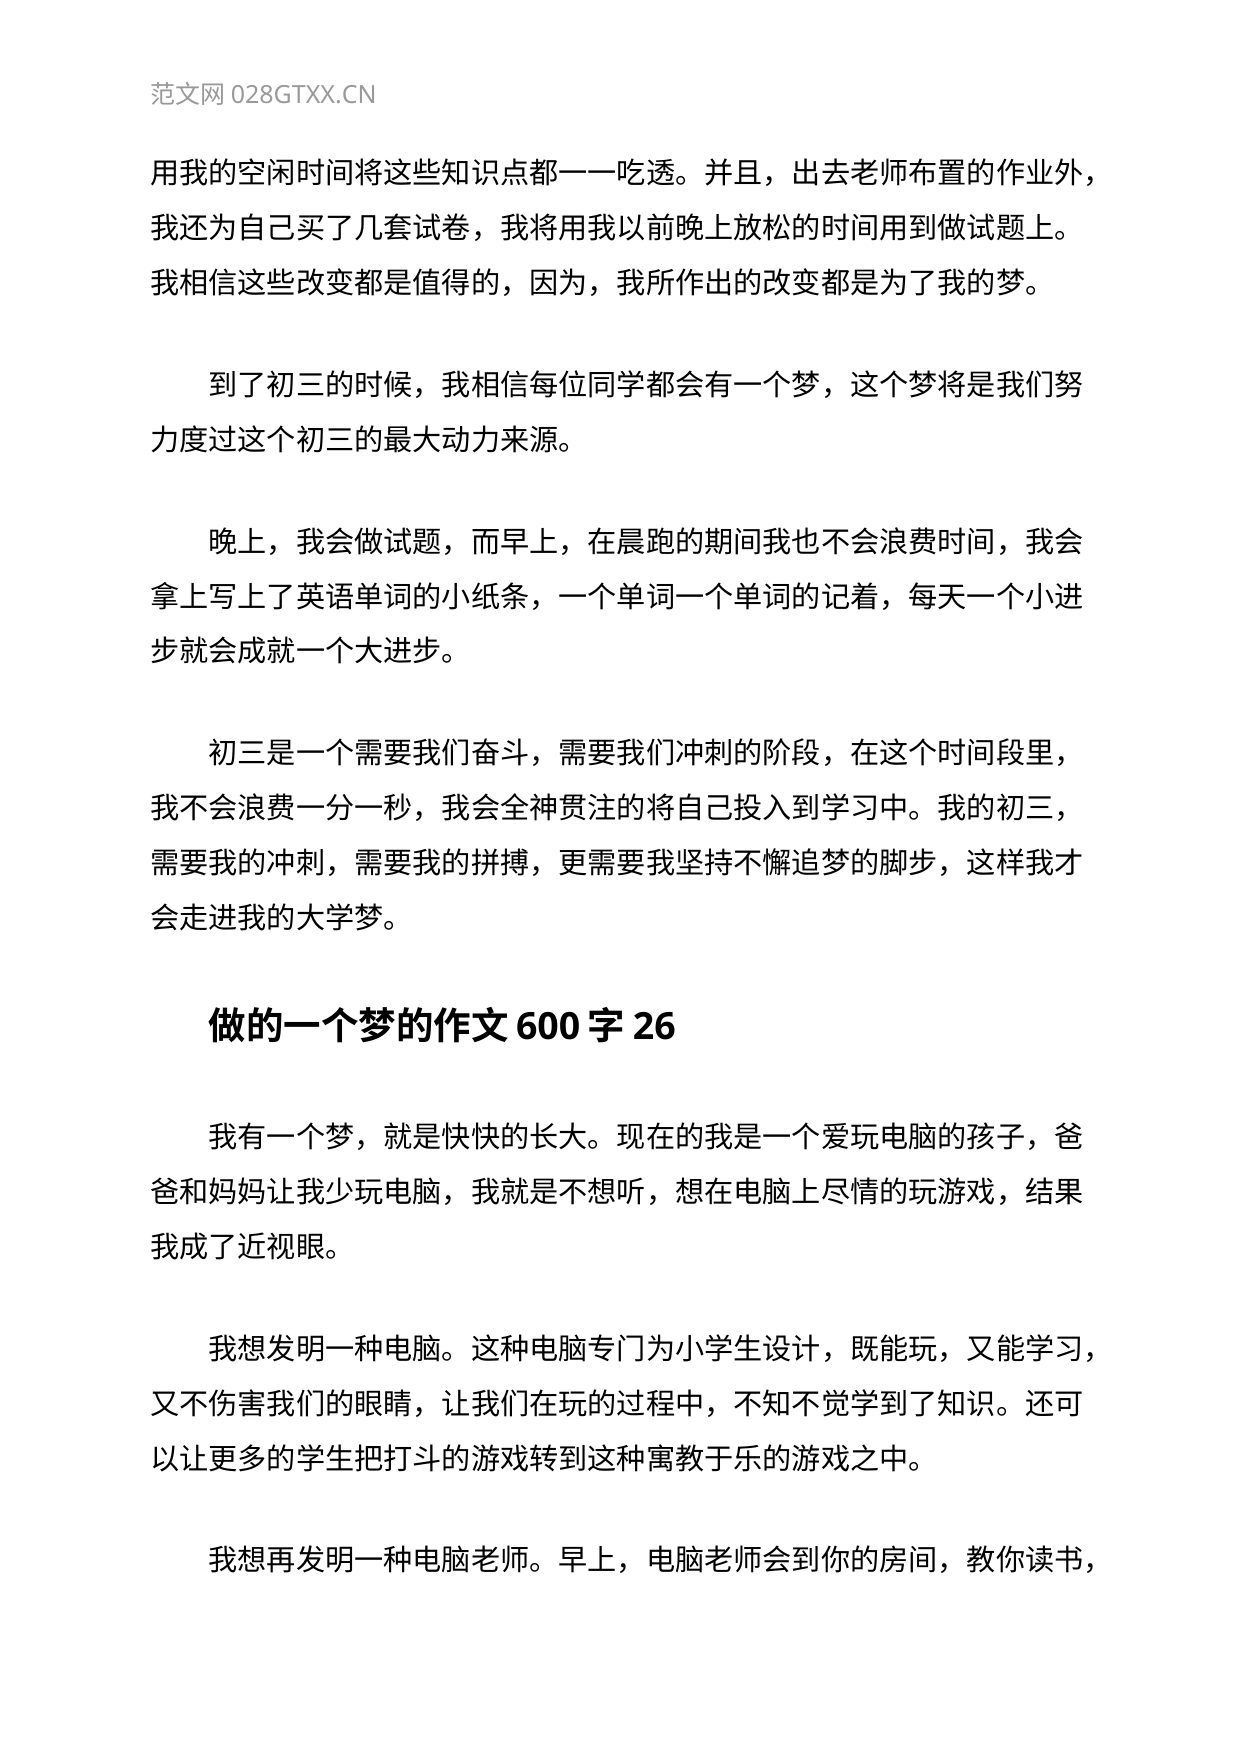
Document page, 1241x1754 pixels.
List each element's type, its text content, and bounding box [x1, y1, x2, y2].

text 我有一个梦，就是快快的长大。现在的我是一个爱玩电脑的孩子，爸爸和妈妈让我少玩电脑，我就是不想听，想在电脑上尽情的玩游戏，结果我成了近视眼。 [150, 1114, 1090, 1266]
text 我想发明一种电脑。这种电脑专门为小学生设计，既能玩，又能学习，又不伤害我们的眼睛，让我们在玩的过程中，不知不觉学到了知识。还可以让更多的学生把打斗的游戏转到这种寓教于乐的游戏之中。 [150, 1325, 1090, 1477]
text 晚上，我会做试题，而早上，在晨跑的期间我也不会浪费时间，我会拿上写上了英语单词的小纸条，一个单词一个单词的记着，每天一个小进步就会成就一个大进步。 [150, 518, 1090, 670]
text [150, 150, 1090, 302]
text 到了初三的时候，我相信每位同学都会有一个梦，这个梦将是我们努力度过这个初三的最大动力来源。 [150, 362, 1090, 459]
text 做的一个梦的作文600字26 [150, 996, 1090, 1051]
text 初三是一个需要我们奋斗，需要我们冲刺的阶段，在这个时间段里，我不会浪费一分一秒，我会全神贯注的将自己投入到学习中。我的初三，需要我的冲刺，需要我的拼搏，更需要我坚持不懈追梦的脚步，这样我才会走进我的大学梦。 [150, 730, 1090, 937]
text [150, 1537, 1090, 1579]
